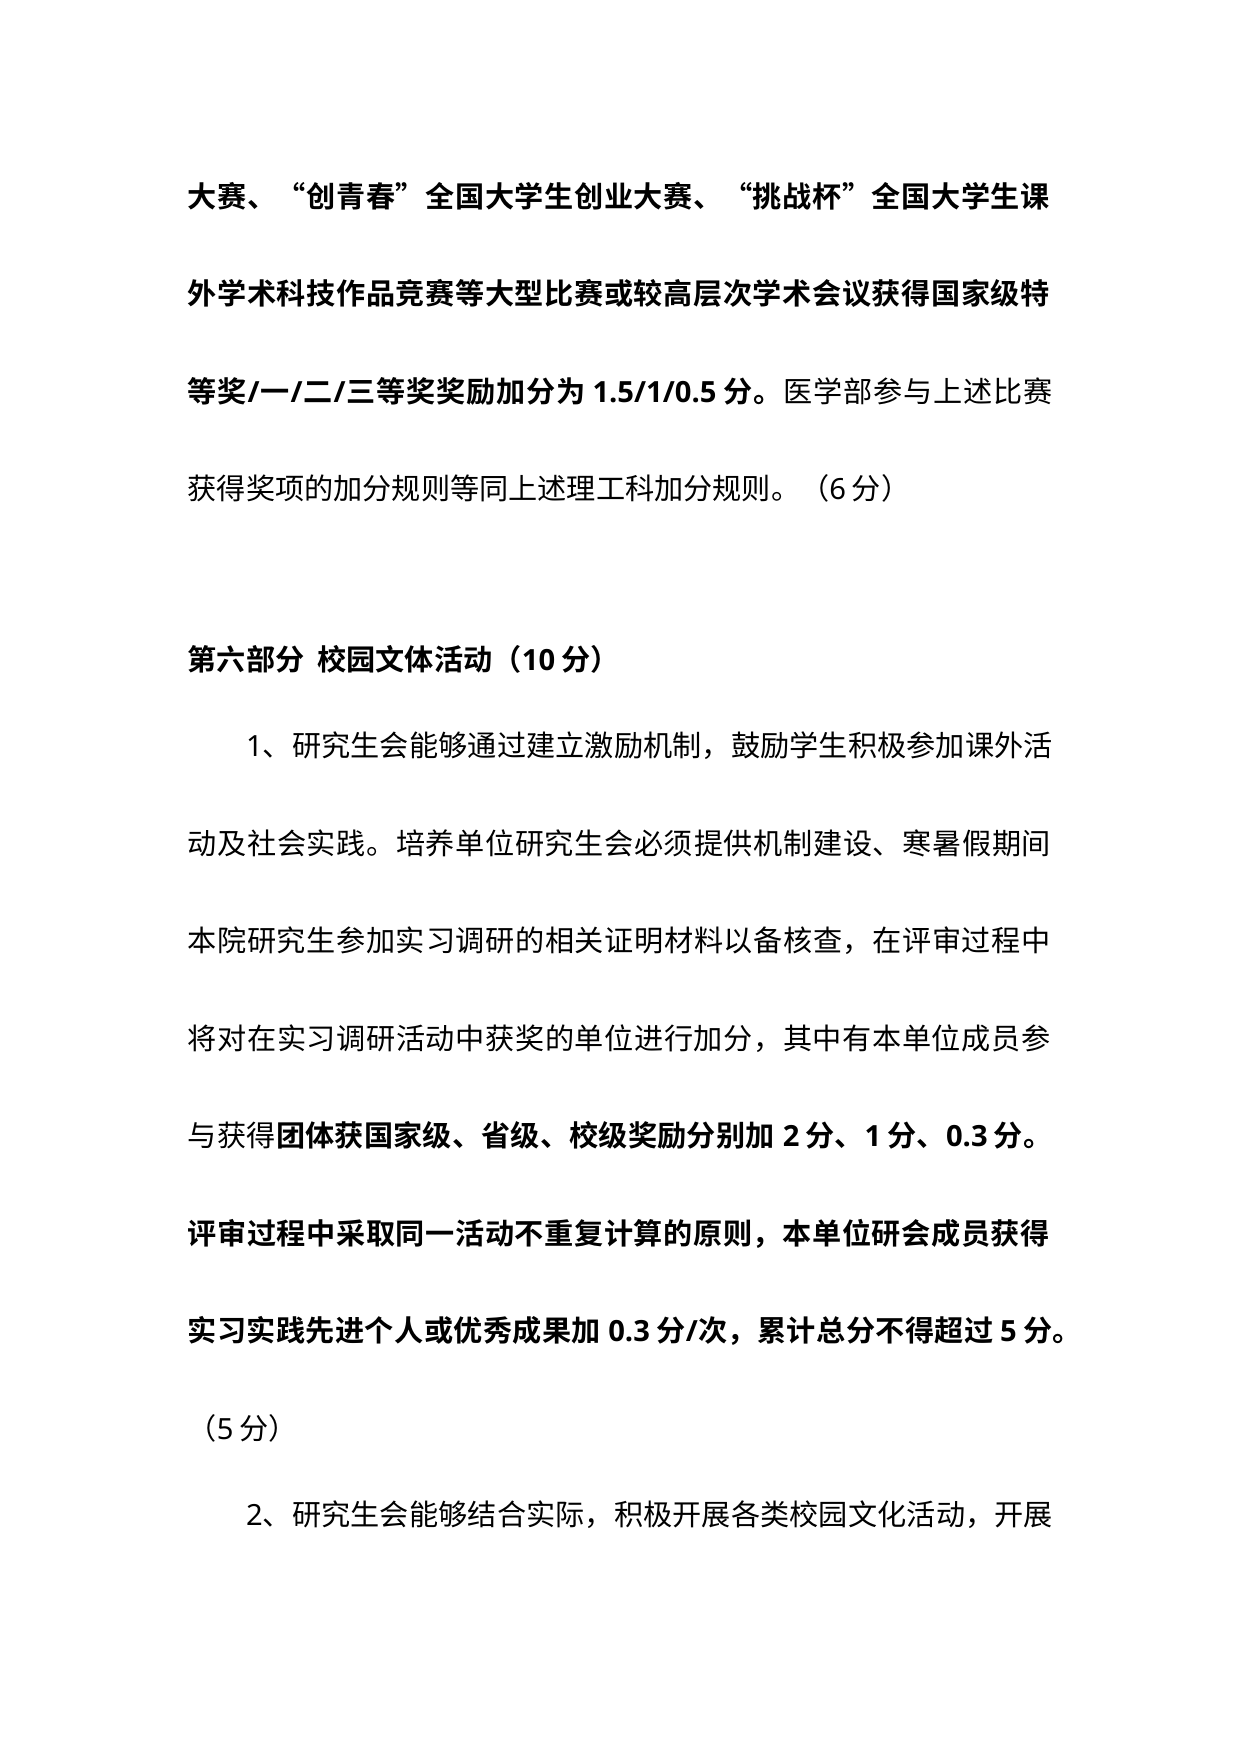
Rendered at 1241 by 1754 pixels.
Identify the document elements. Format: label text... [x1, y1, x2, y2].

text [187, 162, 1053, 519]
text 第六部分 校园文体活动（10分） [187, 625, 1053, 690]
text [187, 1480, 1053, 1545]
text 1、研究生会能够通过建立激励机制，鼓励学生积极参加课外活动及社会实践。培养单位研究生会必须提供机制建设、寒暑假期间本院研究生参加实习调研的相关证明材料以备核查，在评审过程中将对在实习调研活动中获奖的单位进行加分，其中有本单位成员参与获得团体获国家级、省级、校级奖励分别加2分、1分、0.3分。评审过程中采取同一活动不重复计算的原则，本单位研会成员获得实习实践先进个人或优秀成果加0.3分/次，累计总分不得超过5分。（5分） [187, 712, 1053, 1459]
